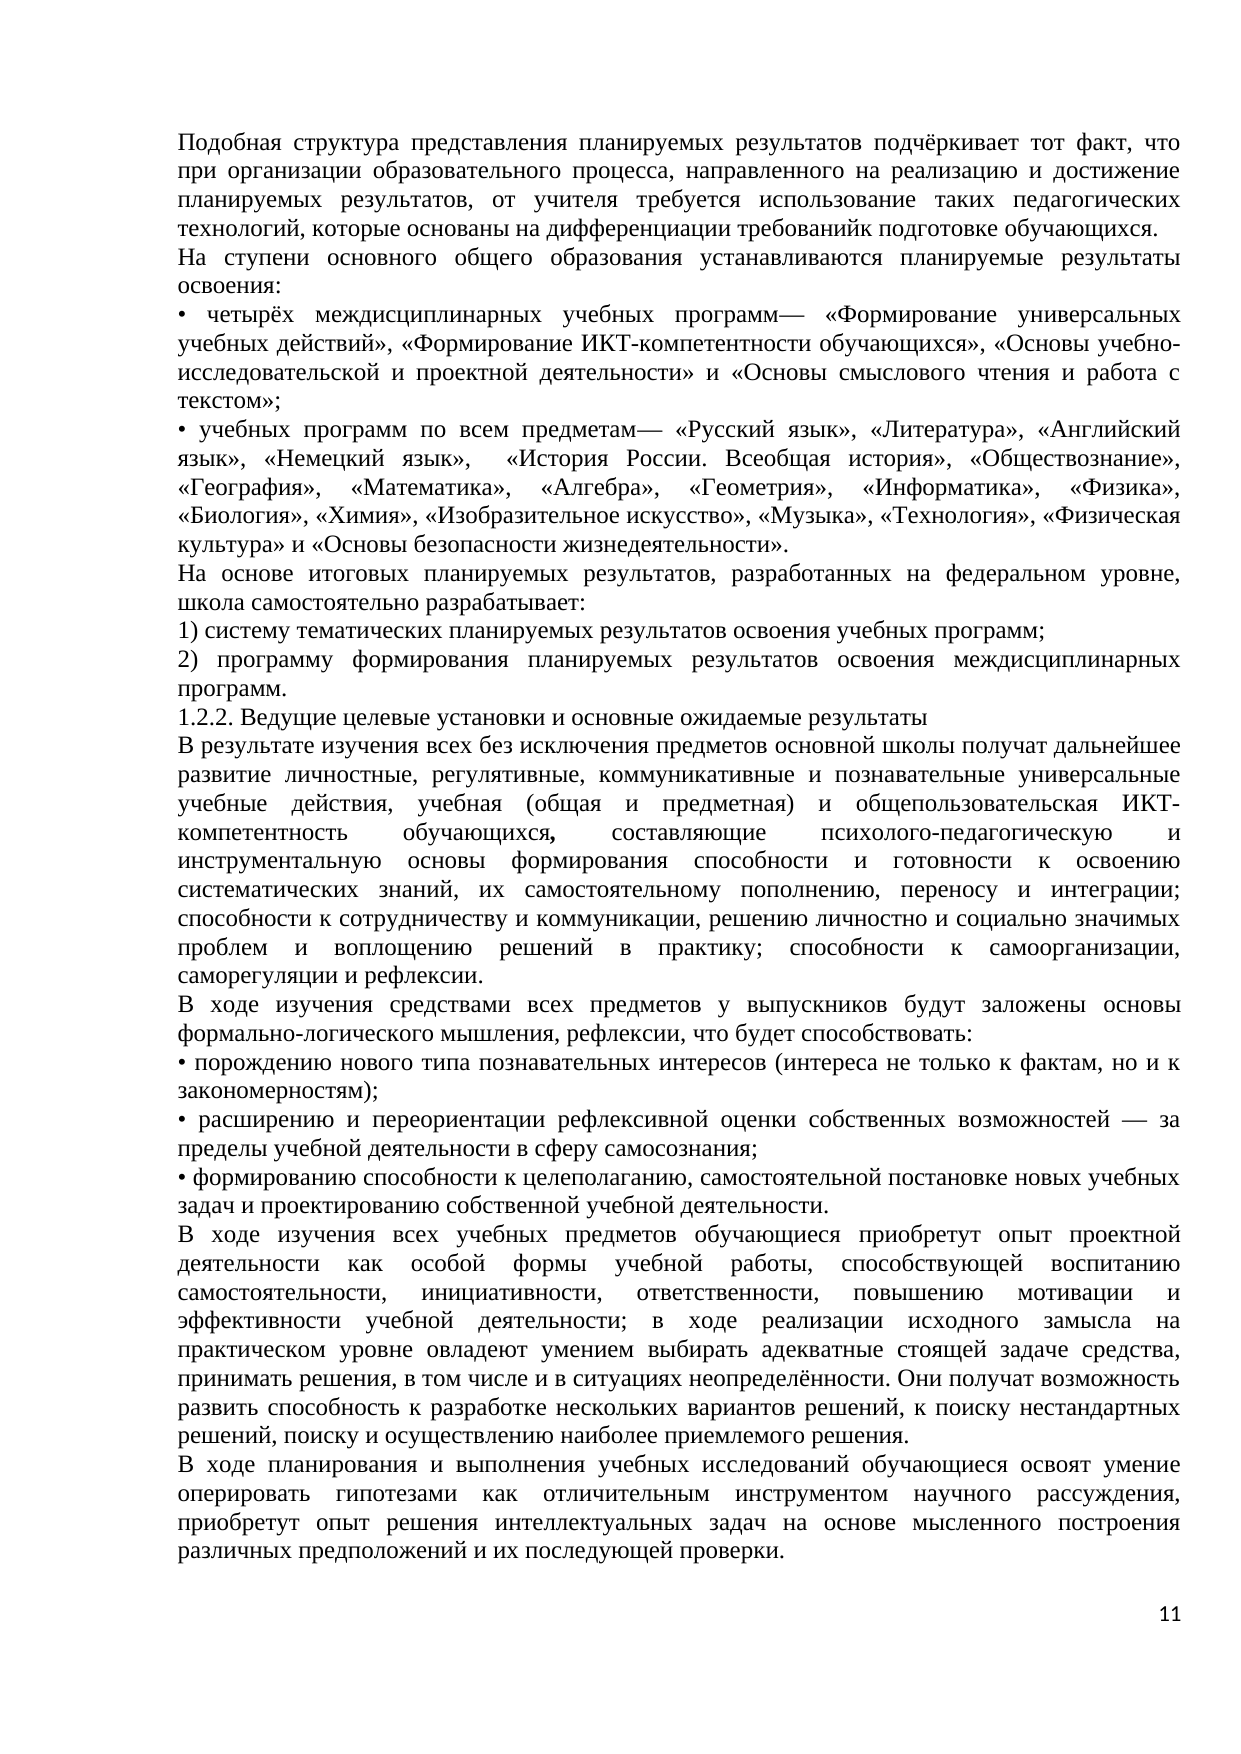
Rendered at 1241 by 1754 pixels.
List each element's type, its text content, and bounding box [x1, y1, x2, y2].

text В ходе планирования и выполнения учебных исследований обучающиеся освоят умение оперировать гипотезами как отличительным инструментом научного рассуждения, приобретут опыт решения интеллектуальных задач на основе мысленного построения различных предположений и их последующей проверки. [177, 1449, 1181, 1564]
text • порождению нового типа познавательных интересов (интереса не только к фактам, но и к закономерностям); [177, 1047, 1181, 1104]
text Подобная структура представления планируемых результатов подчёркивает тот факт, что при организации образовательного процесса, направленного на реализацию и достижение планируемых результатов, от учителя требуется использование таких педагогических технологий, которые основаны на дифференциации требованийк подготовке обучающихся. [177, 127, 1181, 242]
text На основе итоговых планируемых результатов, разработанных на федеральном уровне, школа самостоятельно разрабатывает: [177, 558, 1181, 615]
text На ступени основного общего образования устанавливаются планируемые результаты освоения: [177, 242, 1181, 299]
text 1) систему тематических планируемых результатов освоения учебных программ; [177, 615, 1181, 644]
text В ходе изучения средствами всех предметов у выпускников будут заложены основы формально-логического мышления, рефлексии, что будет способствовать: [177, 989, 1181, 1047]
text • учебных программ по всем предметам— «Русский язык», «Литература», «Английский язык», «Немецкий язык», «История России. Всеобщая история», «Обществознание», «География», «Математика», «Алгебра», «Геометрия», «Информатика», «Физика», «Биология», «Химия», «Изобразительное искусство», «Музыка», «Технология», «Физическая культура» и «Основы безопасности жизнедеятельности». [177, 414, 1181, 558]
text 2) программу формирования планируемых результатов освоения междисциплинарных программ. [177, 644, 1181, 702]
text • формированию способности к целеполаганию, самостоятельной постановке новых учебных задач и проектированию собственной учебной деятельности. [177, 1162, 1181, 1219]
text • расширению и переориентации рефлексивной оценки собственных возможностей — за пределы учебной деятельности в сферу самосознания; [177, 1104, 1181, 1162]
text • четырёх междисциплинарных учебных программ— «Формирование универсальных учебных действий», «Формирование ИКТ-компетентности обучающихся», «Основы учебно-исследовательской и проектной деятельности» и «Основы смыслового чтения и работа с текстом»; [177, 299, 1181, 414]
text В ходе изучения всех учебных предметов обучающиеся приобретут опыт проектной деятельности как особой формы учебной работы, способствующей воспитанию самостоятельности, инициативности, ответственности, повышению мотивации и эффективности учебной деятельности; в ходе реализации исходного замысла на практическом уровне овладеют умением выбирать адекватные стоящей задаче средства, принимать решения, в том числе и в ситуациях неопределённости. Они получат возможность развить способность к разработке нескольких вариантов решений, к поиску нестандартных решений, поиску и осуществлению наиболее приемлемого решения. [177, 1219, 1181, 1449]
text В результате изучения всех без исключения предметов основной школы получат дальнейшее развитие личностные, регулятивные, коммуникативные и познавательные универсальные учебные действия, учебная (общая и предметная) и общепользовательская ИКТ-компетентность обучающихся, составляющие психолого-педагогическую и инструментальную основы формирования способности и готовности к освоению систематических знаний, их самостоятельному пополнению, переносу и интеграции; способности к сотрудничеству и коммуникации, решению личностно и социально значимых проблем и воплощению решений в практику; способности к самоорганизации, саморегуляции и рефлексии. [177, 730, 1181, 989]
text 1.2.2. Ведущие целевые установки и основные ожидаемые результаты [177, 702, 1181, 730]
